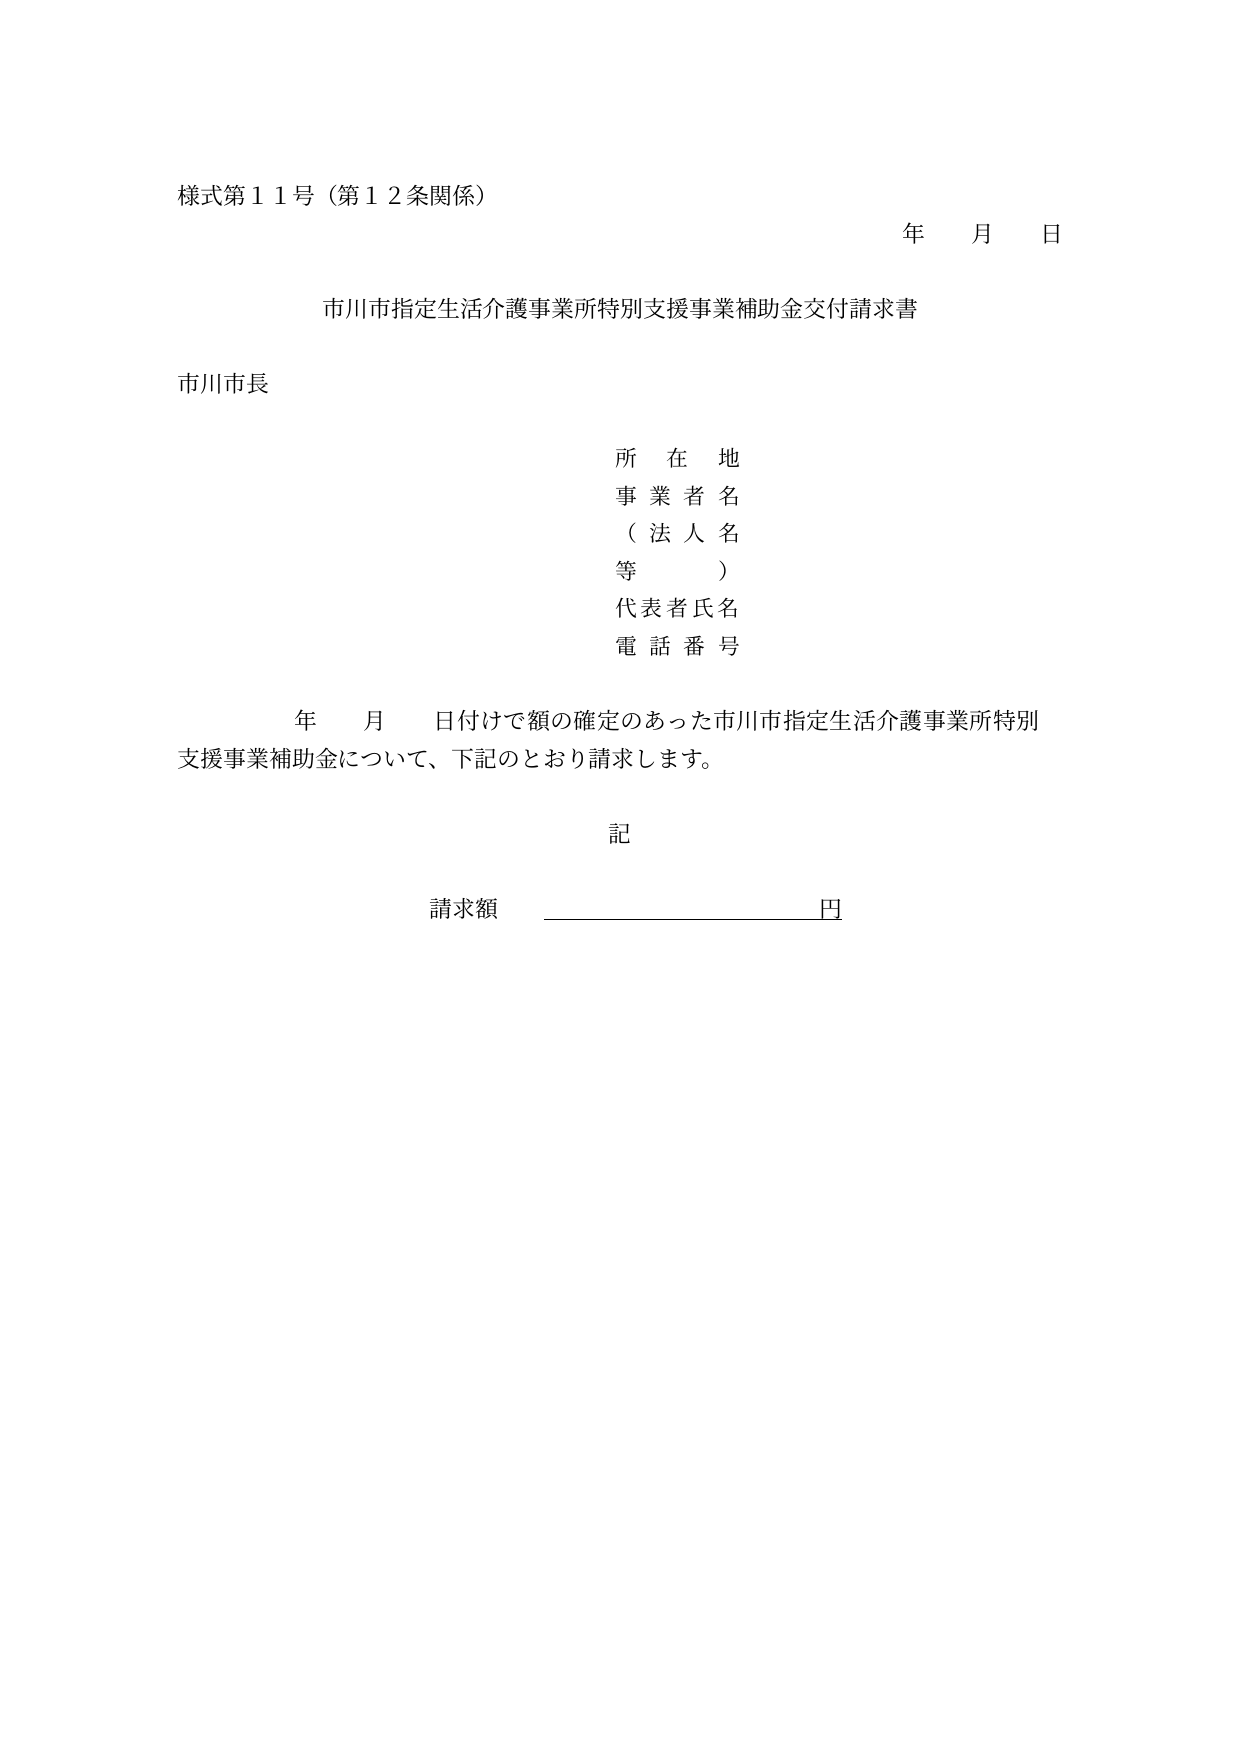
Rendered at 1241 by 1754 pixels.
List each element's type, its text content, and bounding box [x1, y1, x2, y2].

text 年 月 日付けで額の確定のあった市川市指定生活介護事業所特別支援事業補助金について、下記のとおり請求します。 [177, 701, 1041, 776]
text 年 月 日 [177, 213, 1063, 251]
text 代表者氏名 [615, 588, 740, 626]
text 事業者名 [615, 476, 740, 513]
text 市川市長 [177, 363, 1063, 401]
text 請求額 円 [177, 888, 1063, 926]
text （法人名等） [615, 513, 740, 588]
text 市川市指定生活介護事業所特別支援事業補助金交付請求書 [177, 288, 1063, 326]
text 電話番号 [615, 626, 740, 663]
subtitle 記 [177, 813, 1063, 851]
text 所在地 [615, 438, 740, 476]
text 様式第１１号（第１２条関係） [177, 176, 1063, 213]
